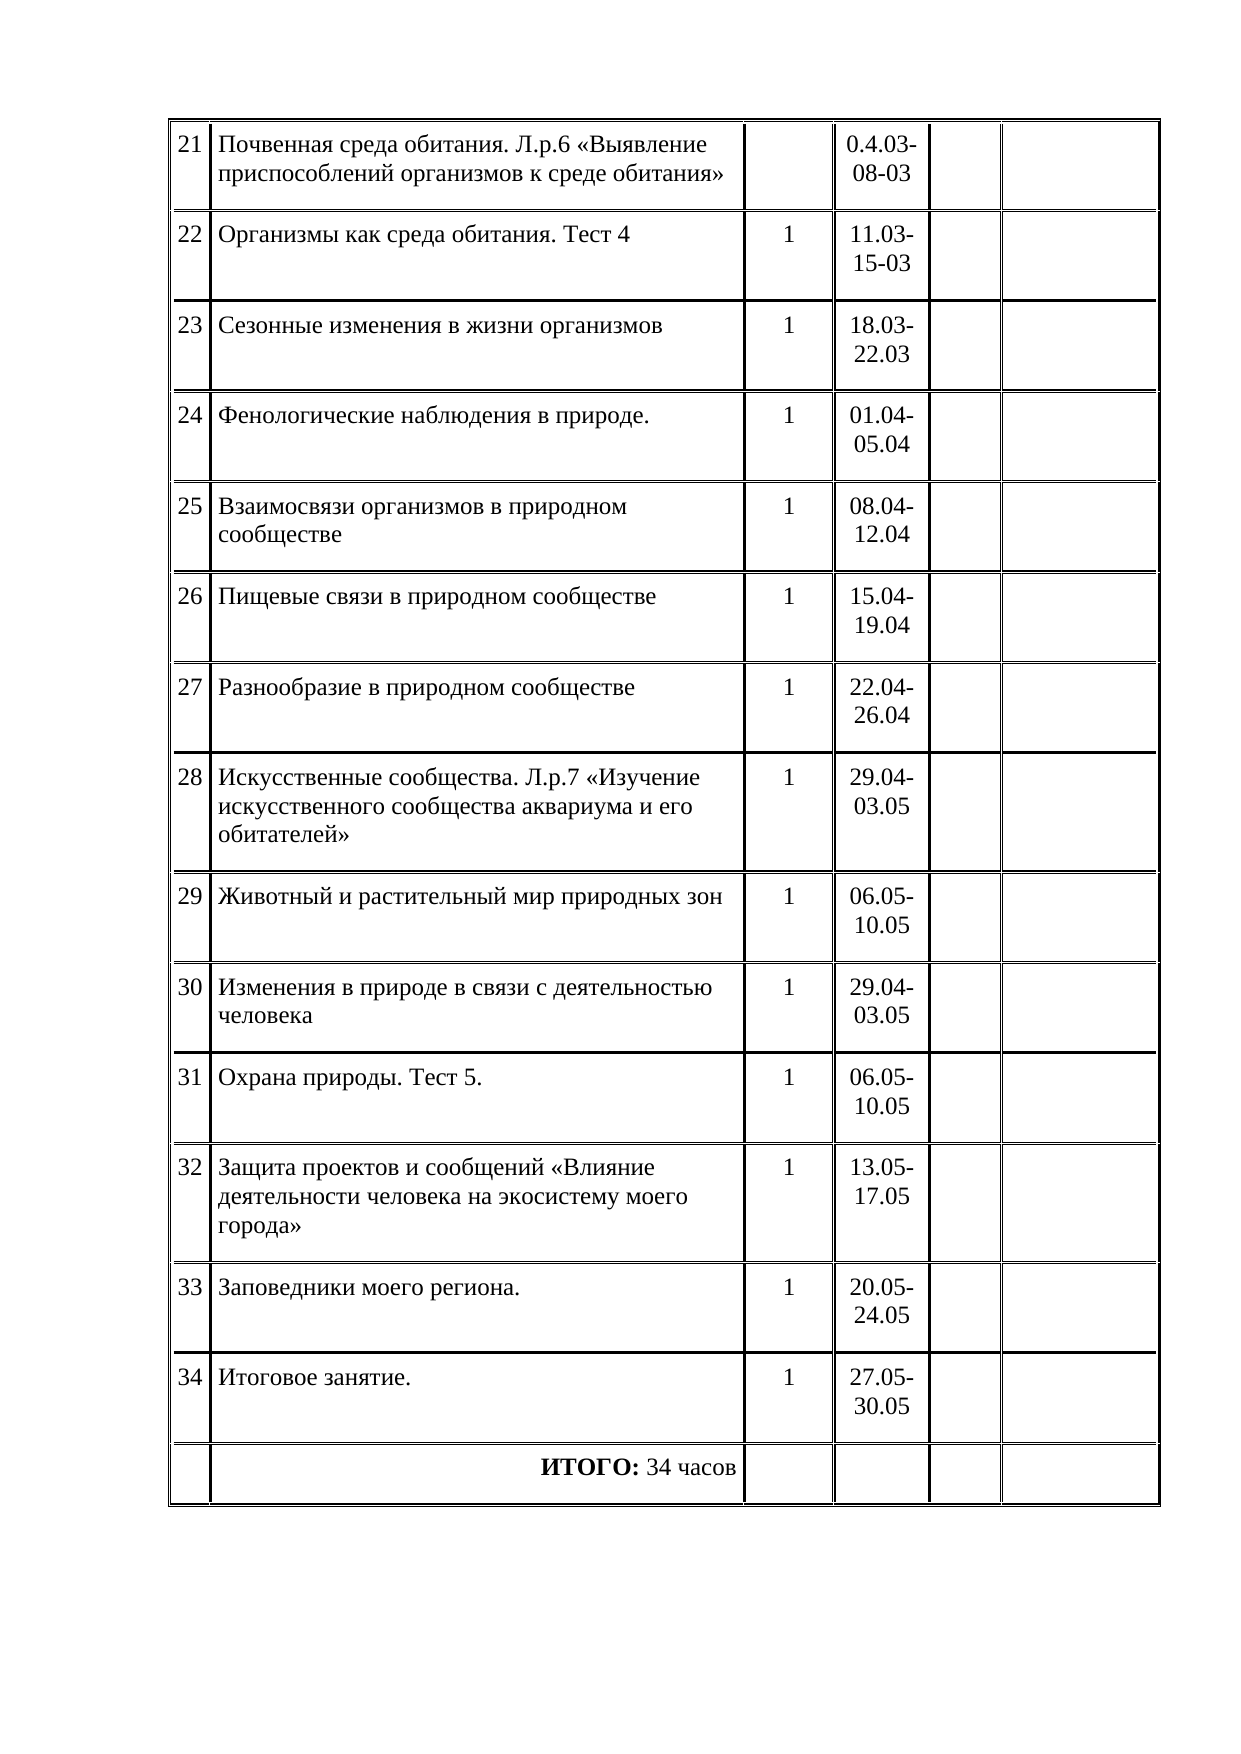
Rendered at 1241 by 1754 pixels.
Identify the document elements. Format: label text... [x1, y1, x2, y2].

table_cell 34 [171, 1351, 209, 1441]
table_cell 06.05-10.05 [836, 1054, 928, 1141]
table_cell Охрана природы. Тест 5. [212, 1054, 743, 1141]
table_cell 1 [746, 664, 832, 751]
table_cell 20.05-24.05 [836, 1264, 928, 1351]
table_cell [1003, 1141, 1159, 1261]
table_cell [931, 1054, 1000, 1141]
table_cell 1 [746, 574, 832, 661]
table_cell 27 [169, 661, 210, 751]
table_cell ИТОГО: 34 часов [210, 1445, 744, 1503]
table_cell [931, 483, 1000, 570]
table_cell [1003, 299, 1158, 389]
table_cell [931, 1145, 1000, 1261]
table_cell [1001, 122, 1158, 208]
table_cell Почвенная среда обитания. Л.р.6 «Выявление приспособлений организмов к среде обитания» [210, 120, 744, 208]
table_cell [929, 122, 1001, 208]
table_cell 21 [171, 120, 210, 208]
table_cell 27.05-30.05 [836, 1354, 928, 1441]
table_cell 30 [169, 961, 210, 1051]
table_cell Итоговое занятие. [212, 1354, 743, 1441]
table_cell 1 [746, 964, 832, 1051]
table_cell [931, 874, 1000, 961]
table_cell [1003, 570, 1159, 661]
table_cell 0.4.03-08-03 [834, 122, 929, 208]
table_cell 26 [171, 570, 209, 661]
table_cell Искусственные сообщества. Л.р.7 «Изучение искусственного сообщества аквариума и его обитателей» [212, 754, 743, 870]
table_cell [931, 212, 1000, 299]
table_cell Заповедники моего региона. [212, 1264, 743, 1351]
table_cell [744, 120, 834, 208]
table_cell [1001, 480, 1159, 570]
table_cell 1 [746, 212, 832, 299]
table_cell [929, 1445, 1001, 1503]
table_cell [744, 1441, 834, 1503]
table_cell 29 [171, 870, 209, 961]
table_cell 33 [169, 1261, 210, 1351]
table_cell Пищевые связи в природном сообществе [212, 574, 743, 661]
table_cell 06.05-10.05 [836, 874, 928, 961]
table_cell 22.04-26.04 [836, 664, 928, 751]
table_cell 08.04-12.04 [836, 483, 928, 570]
table_cell 1 [746, 1145, 832, 1261]
table_cell [1003, 389, 1159, 480]
table_cell [931, 1264, 1000, 1351]
table_cell 01.04-05.04 [836, 393, 928, 480]
table_cell [1003, 209, 1159, 299]
table_cell Взаимосвязи организмов в природном сообществе [212, 483, 743, 570]
table_cell [931, 1354, 1000, 1441]
table_cell 1 [746, 754, 832, 870]
table_cell 15.04-19.04 [836, 574, 928, 661]
table_cell 1 [746, 483, 832, 570]
table_cell [1003, 1051, 1158, 1141]
table_cell 1 [746, 302, 832, 389]
table_cell 22 [171, 209, 209, 299]
table_cell [931, 574, 1000, 661]
table_cell 28 [171, 751, 209, 870]
table_cell 25 [169, 480, 210, 570]
table_cell Изменения в природе в связи с деятельностью человека [212, 964, 743, 1051]
table_cell [1003, 870, 1159, 961]
table_cell 1 [746, 874, 832, 961]
table_cell 32 [171, 1141, 209, 1261]
table_cell 29.04-03.05 [836, 964, 928, 1051]
table_cell Защита проектов и сообщений «Влияние деятельности человека на экосистему моего города» [212, 1145, 743, 1261]
table_cell [1001, 1261, 1159, 1351]
table_cell Разнообразие в природном сообществе [212, 664, 743, 751]
table_cell 1 [746, 1354, 832, 1441]
table_cell 1 [746, 1054, 832, 1141]
table_cell 13.05-17.05 [836, 1145, 928, 1261]
table_cell 24 [171, 389, 209, 480]
table_cell [931, 664, 1000, 751]
table_cell 29.04-03.05 [836, 754, 928, 870]
table_cell [1001, 961, 1159, 1051]
table_cell [1001, 1441, 1159, 1503]
table_cell Организмы как среда обитания. Тест 4 [212, 212, 743, 299]
table_cell [1001, 661, 1159, 751]
table_cell 1 [746, 1264, 832, 1351]
table_cell Фенологические наблюдения в природе. [212, 393, 743, 480]
table_cell 31 [171, 1051, 209, 1141]
table_cell 1 [746, 393, 832, 480]
table_cell 18.03-22.03 [836, 302, 928, 389]
table_cell Животный и растительный мир природных зон [212, 874, 743, 961]
table_cell [931, 754, 1000, 870]
table_cell [1003, 751, 1158, 870]
table_cell [171, 1441, 210, 1503]
table_cell 11.03-15-03 [836, 212, 928, 299]
table_cell 23 [171, 299, 209, 389]
table_cell [931, 393, 1000, 480]
table_cell [834, 1445, 929, 1503]
table_cell Сезонные изменения в жизни организмов [212, 302, 743, 389]
table_cell [931, 964, 1000, 1051]
table_cell [1003, 1351, 1158, 1441]
table_cell [931, 302, 1000, 389]
